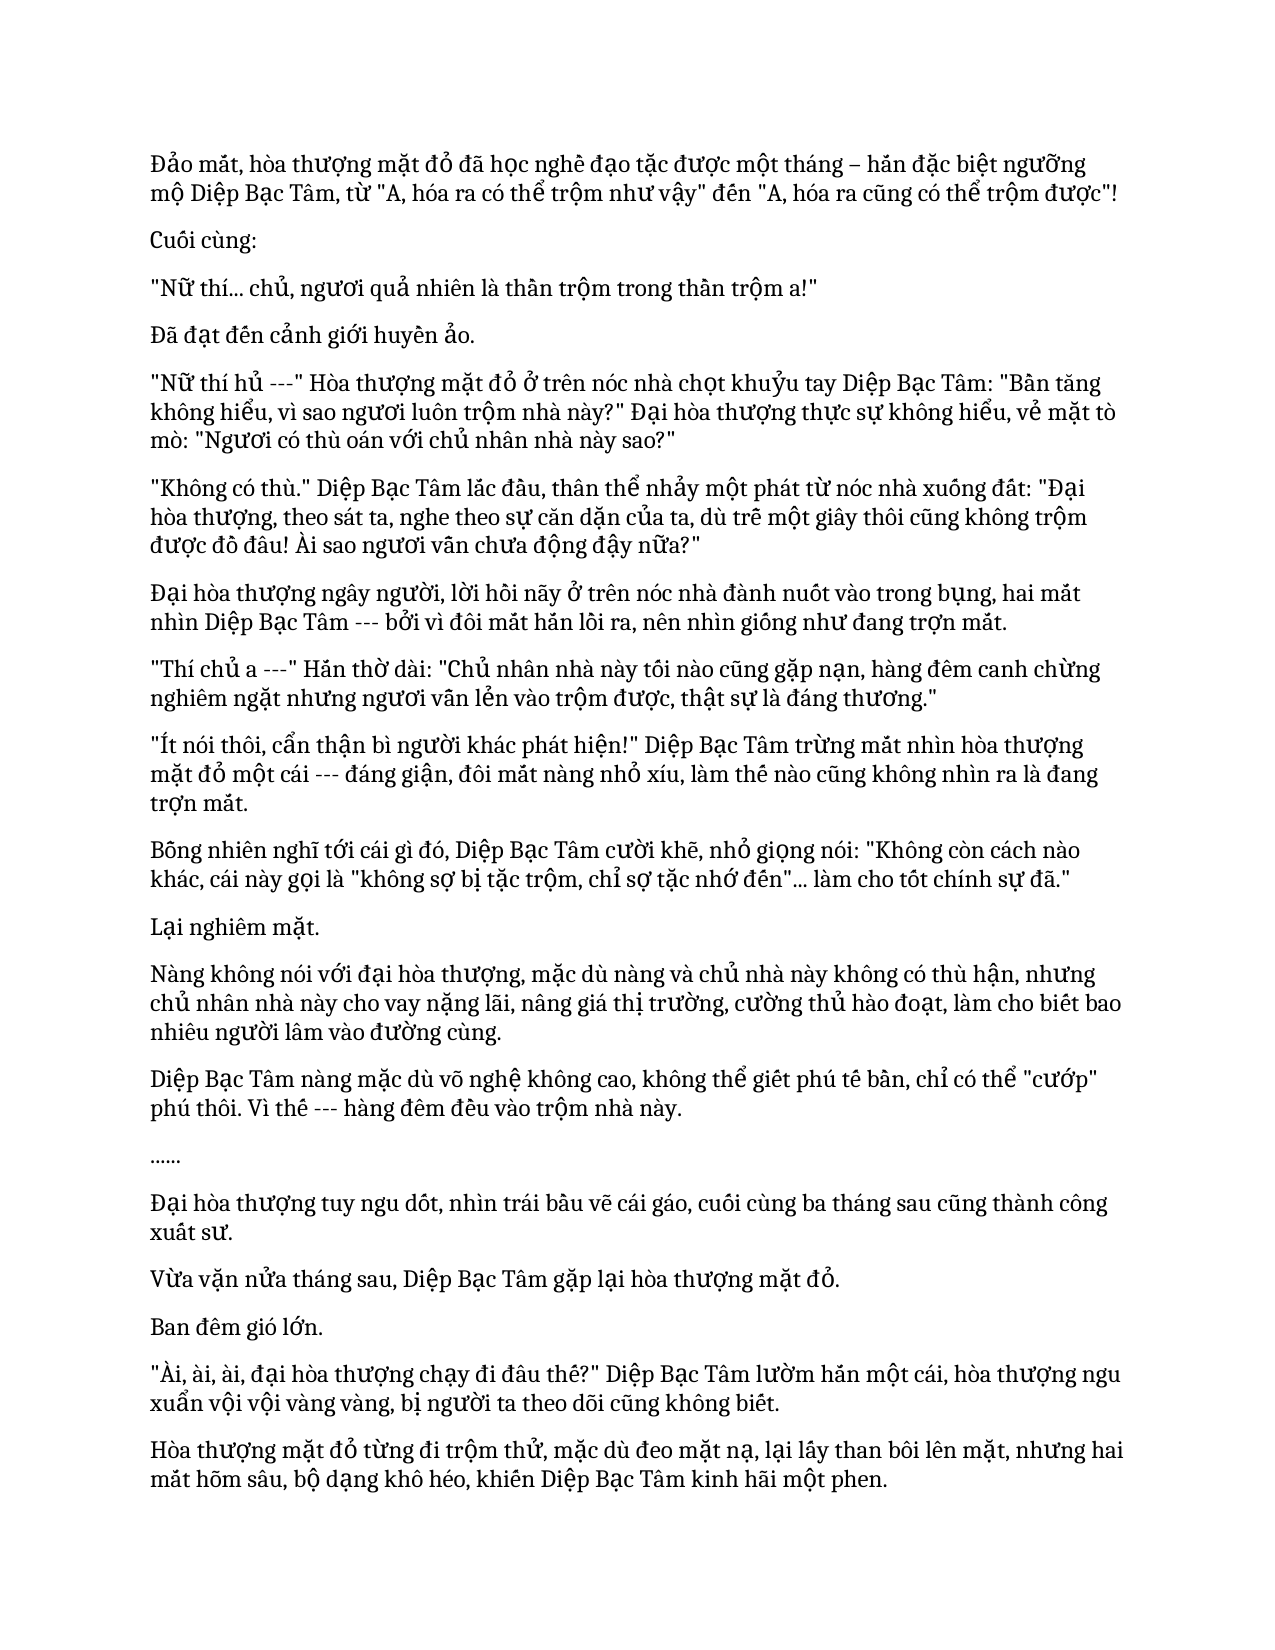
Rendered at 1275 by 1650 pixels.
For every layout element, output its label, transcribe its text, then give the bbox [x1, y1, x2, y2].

text Lại nghiêm mặt. [150, 912, 1125, 941]
text Bỗng nhiên nghĩ tới cái gì đó, Diệp Bạc Tâm cười khẽ, nhỏ giọng nói: "Không còn cách nào khác, cái này gọi là "không sợ bị tặc trộm, chỉ sợ tặc nhớ đến"... làm cho tốt chính sự đã." [150, 836, 1125, 894]
text "Nữ thí hủ ---" Hòa thượng mặt đỏ ở trên nóc nhà chọt khuỷu tay Diệp Bạc Tâm: "Bần tăng không hiểu, vì sao ngươi luôn trộm nhà này?" Đại hòa thượng thực sự không hiểu, vẻ mặt tò mò: "Ngươi có thù oán với chủ nhân nhà này sao?" [150, 369, 1125, 455]
text Đại hòa thượng ngây người, lời hồi nãy ở trên nóc nhà đành nuốt vào trong bụng, hai mắt nhìn Diệp Bạc Tâm --- bởi vì đôi mắt hắn lồi ra, nên nhìn giống như đang trợn mắt. [150, 579, 1125, 636]
text Hòa thượng mặt đỏ từng đi trộm thử, mặc dù đeo mặt nạ, lại lấy than bôi lên mặt, nhưng hai mắt hõm sâu, bộ dạng khô héo, khiến Diệp Bạc Tâm kinh hãi một phen. [150, 1436, 1125, 1494]
text Nàng không nói với đại hòa thượng, mặc dù nàng và chủ nhà này không có thù hận, nhưng chủ nhân nhà này cho vay nặng lãi, nâng giá thị trường, cường thủ hào đoạt, làm cho biết bao nhiêu người lâm vào đường cùng. [150, 960, 1125, 1046]
text Đảo mắt, hòa thượng mặt đỏ đã học nghề đạo tặc được một tháng – hắn đặc biệt ngưỡng mộ Diệp Bạc Tâm, từ "A, hóa ra có thể trộm như vậy" đến "A, hóa ra cũng có thể trộm được"! [150, 150, 1125, 207]
text Cuối cùng: [150, 226, 1125, 255]
text Ban đêm gió lớn. [150, 1312, 1125, 1341]
text "Ài, ài, ài, đại hòa thượng chạy đi đâu thế?" Diệp Bạc Tâm lườm hắn một cái, hòa thượng ngu xuẩn vội vội vàng vàng, bị người ta theo dõi cũng không biết. [150, 1360, 1125, 1417]
text "Nữ thí... chủ, ngươi quả nhiên là thần trộm trong thần trộm a!" [150, 274, 1125, 302]
text Đại hòa thượng tuy ngu dốt, nhìn trái bầu vẽ cái gáo, cuối cùng ba tháng sau cũng thành công xuất sư. [150, 1189, 1125, 1246]
text "Không có thù." Diệp Bạc Tâm lắc đầu, thân thể nhảy một phát từ nóc nhà xuống đất: "Đại hòa thượng, theo sát ta, nghe theo sự căn dặn của ta, dù trễ một giây thôi cũng không trộm được đồ đâu! Ài sao ngươi vẫn chưa động đậy nữa?" [150, 474, 1125, 560]
text Diệp Bạc Tâm nàng mặc dù võ nghệ không cao, không thể giết phú tế bần, chỉ có thể "cướp" phú thôi. Vì thế --- hàng đêm đều vào trộm nhà này. [150, 1065, 1125, 1122]
text "Thí chủ a ---" Hắn thờ dài: "Chủ nhân nhà này tối nào cũng gặp nạn, hàng đêm canh chừng nghiêm ngặt nhưng ngươi vẫn lẻn vào trộm được, thật sự là đáng thương." [150, 655, 1125, 712]
text "Ít nói thôi, cẩn thận bì người khác phát hiện!" Diệp Bạc Tâm trừng mắt nhìn hòa thượng mặt đỏ một cái --- đáng giận, đôi mắt nàng nhỏ xíu, làm thế nào cũng không nhìn ra là đang trợn mắt. [150, 731, 1125, 817]
text Vừa vặn nửa tháng sau, Diệp Bạc Tâm gặp lại hòa thượng mặt đỏ. [150, 1265, 1125, 1294]
text ...... [150, 1141, 1125, 1170]
text Đã đạt đến cảnh giới huyền ảo. [150, 321, 1125, 350]
